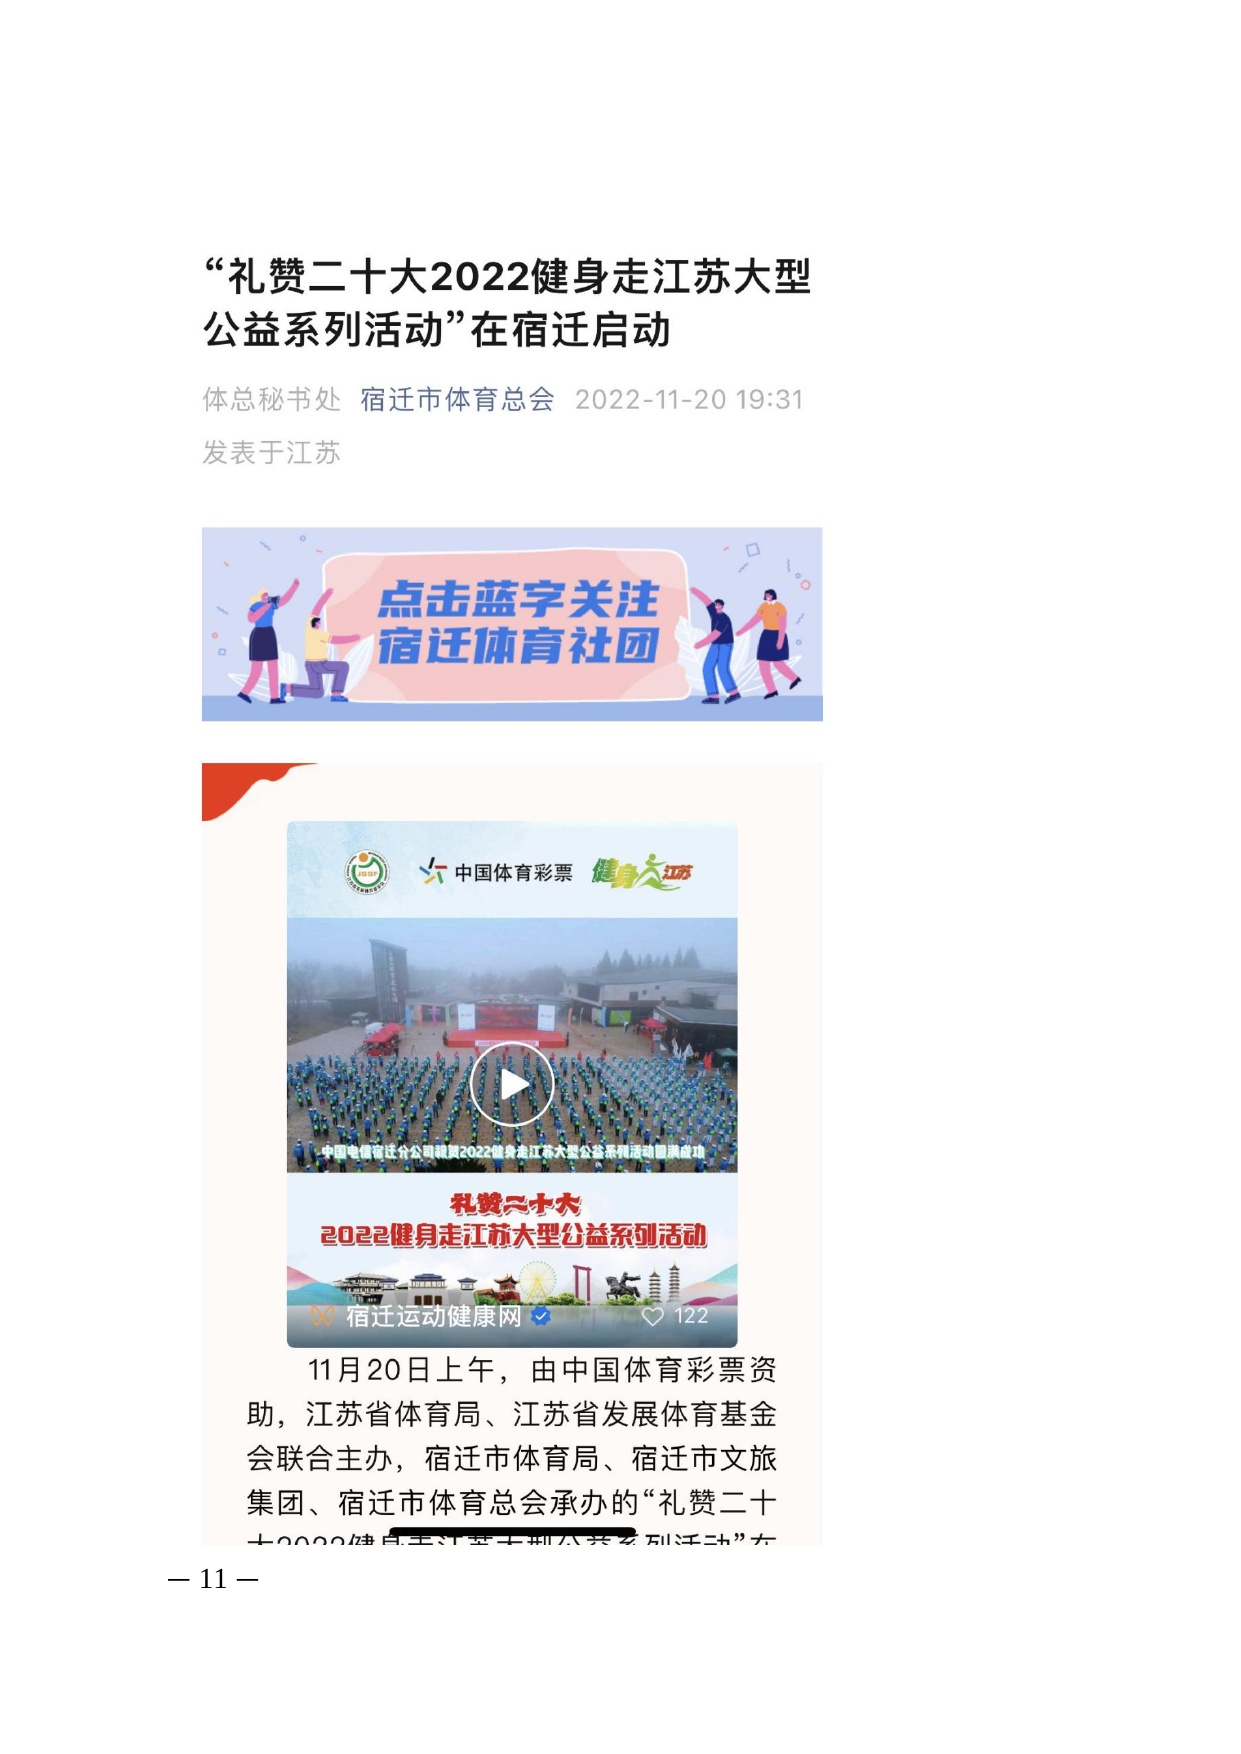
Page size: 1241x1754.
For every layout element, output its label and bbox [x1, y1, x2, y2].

picture [166, 215, 858, 1545]
